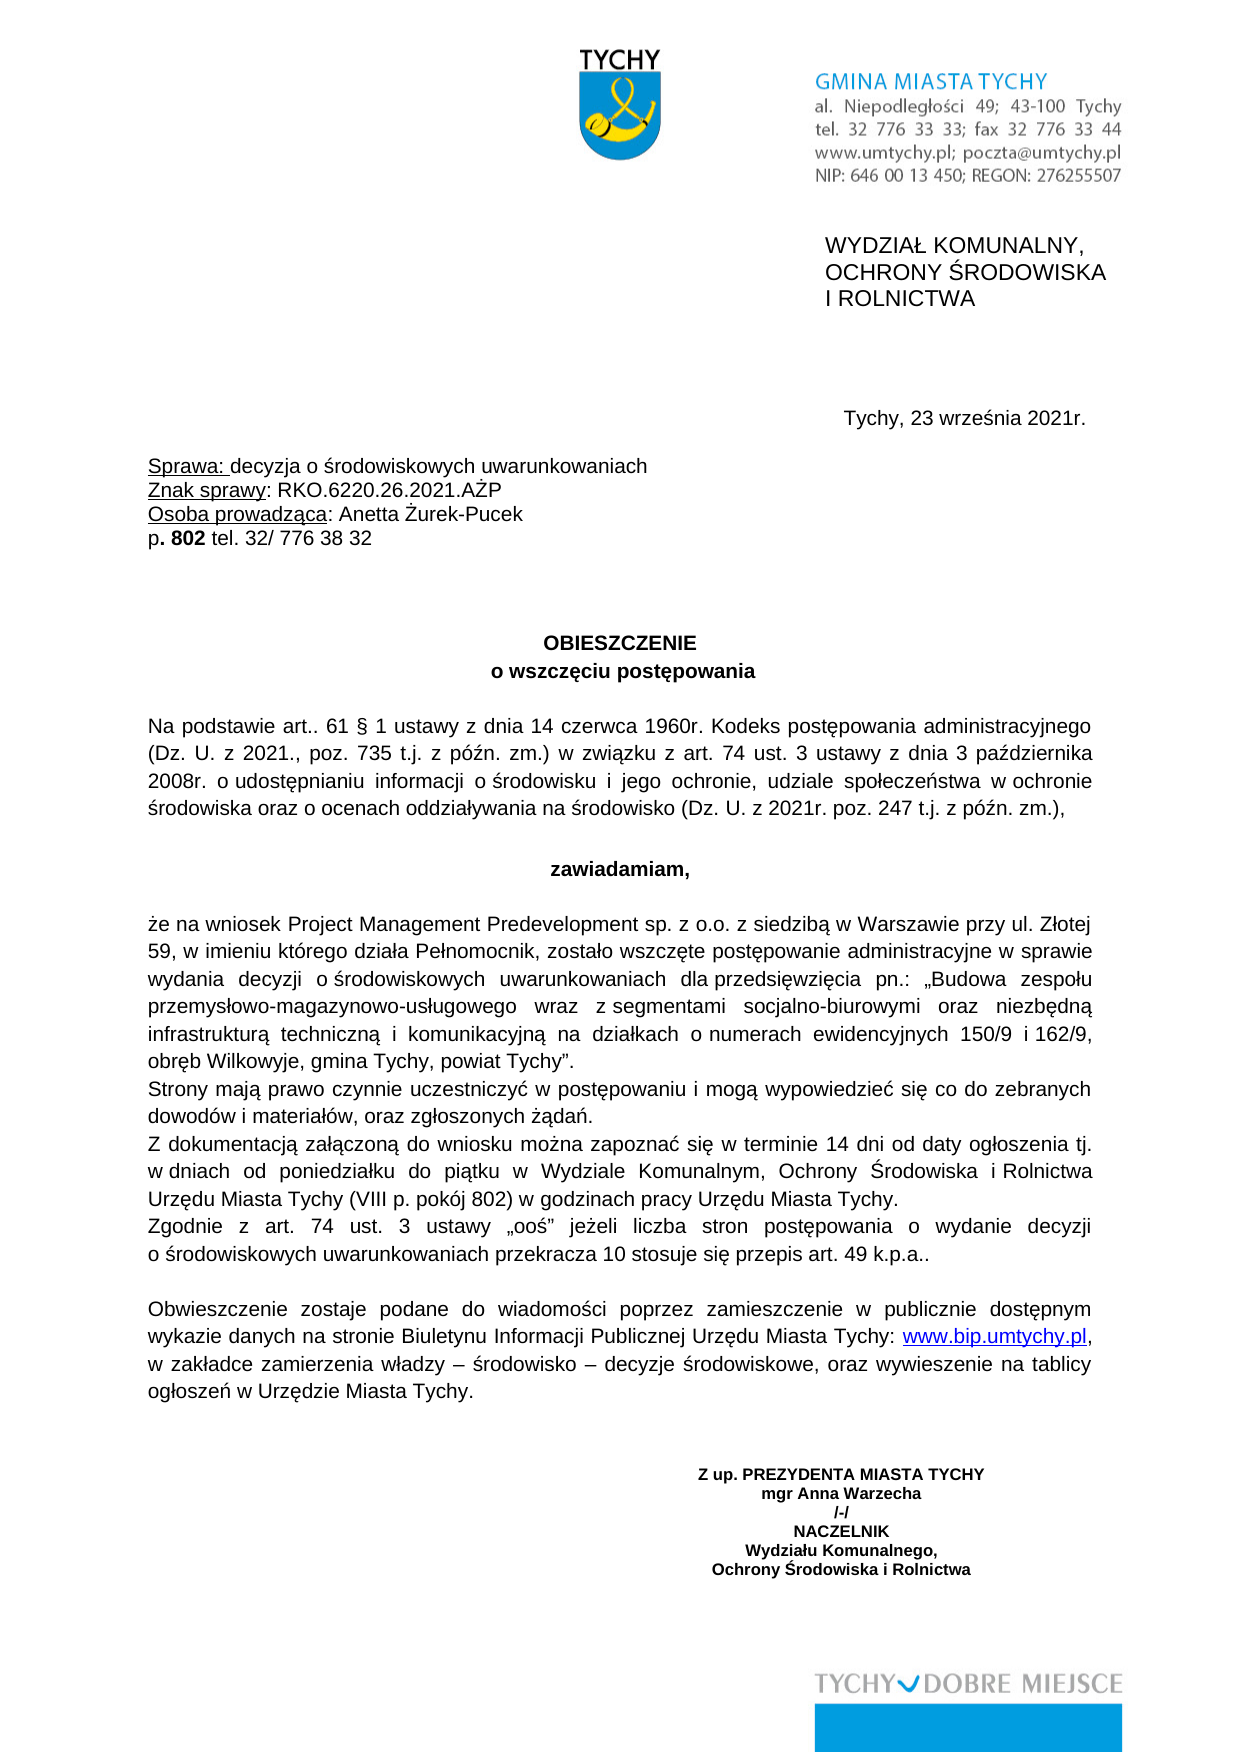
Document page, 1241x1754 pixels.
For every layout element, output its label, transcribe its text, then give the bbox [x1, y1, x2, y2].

text p. 802 tel. 32/ 776 38 32 [148, 526, 1092, 550]
text Sprawa: decyzja o środowiskowych uwarunkowaniach [148, 454, 1092, 478]
picture [0, 1593, 1241, 1752]
text Obwieszczenie zostaje podane do wiadomości poprzez zamieszczenie w publicznie dostępnym wykazie danych na stronie Biuletynu Informacji Publicznej Urzędu Miasta Tychy: www.bip.umtychy.pl, w zakładce zamierzenia władzy – środowisko – decyzje środowiskowe, oraz wywieszenie na tablicy ogłoszeń w Urzędzie Miasta Tychy. [148, 1297, 1092, 1403]
text o wszczęciu postępowania [148, 659, 1092, 683]
text NACZELNIK [590, 1522, 1092, 1541]
picture [0, 1, 1241, 268]
text Z up. PREZYDENTA MIASTA TYCHY [590, 1464, 1092, 1483]
text zawiadamiam, [148, 857, 1092, 881]
text Tychy, 23 września 2021r. [811, 405, 1092, 429]
text Ochrony Środowiska i Rolnictwa [590, 1560, 1092, 1579]
text Osoba prowadząca: Anetta Żurek-Pucek [148, 502, 1092, 526]
subtitle OBIESZCZENIE [148, 631, 1092, 655]
text że na wniosek Project Management Predevelopment sp. z o.o. z siedzibą w Warszawie przy ul. Złotej 59, w imieniu którego działa Pełnomocnik, zostało wszczęte postępowanie administracyjne w sprawie wydania decyzji o środowiskowych uwarunkowaniach dla przedsięwzięcia pn.: „Budowa zespołu przemysłowo-magazynowo-usługowego wraz z segmentami socjalno-biurowymi oraz niezbędną infrastrukturą techniczną i komunikacyjną na działkach o numerach ewidencyjnych 150/9 i 162/9, obręb Wilkowyje, gmina Tychy, powiat Tychy”. [148, 912, 1092, 1073]
text /-/ [590, 1503, 1092, 1522]
text Wydziału Komunalnego, [590, 1541, 1092, 1560]
text Strony mają prawo czynnie uczestniczyć w postępowaniu i mogą wypowiedzieć się co do zebranych dowodów i materiałów, oraz zgłoszonych żądań. [148, 1077, 1092, 1128]
text Na podstawie art.. 61 § 1 ustawy z dnia 14 czerwca 1960r. Kodeks postępowania administracyjnego (Dz. U. z 2021., poz. 735 t.j. z późn. zm.) w związku z art. 74 ust. 3 ustawy z dnia 3 października 2008r. o udostępnianiu informacji o środowisku i jego ochronie, udziale społeczeństwa w ochronie środowiska oraz o ocenach oddziaływania na środowisko (Dz. U. z 2021r. poz. 247 t.j. z późn. zm.), [148, 714, 1092, 820]
text mgr Anna Warzecha [590, 1483, 1092, 1503]
text Zgodnie z art. 74 ust. 3 ustawy „ooś” jeżeli liczba stron postępowania o wydanie decyzji o środowiskowych uwarunkowaniach przekracza 10 stosuje się przepis art. 49 k.p.a.. [148, 1214, 1092, 1266]
text Znak sprawy: RKO.6220.26.2021.AŻP [148, 478, 1092, 502]
text Z dokumentacją załączoną do wniosku można zapoznać się w terminie 14 dni od daty ogłoszenia tj. w dniach od poniedziałku do piątku w Wydziale Komunalnym, Ochrony Środowiska i Rolnictwa Urzędu Miasta Tychy (VIII p. pokój 802) w godzinach pracy Urzędu Miasta Tychy. [148, 1132, 1092, 1211]
